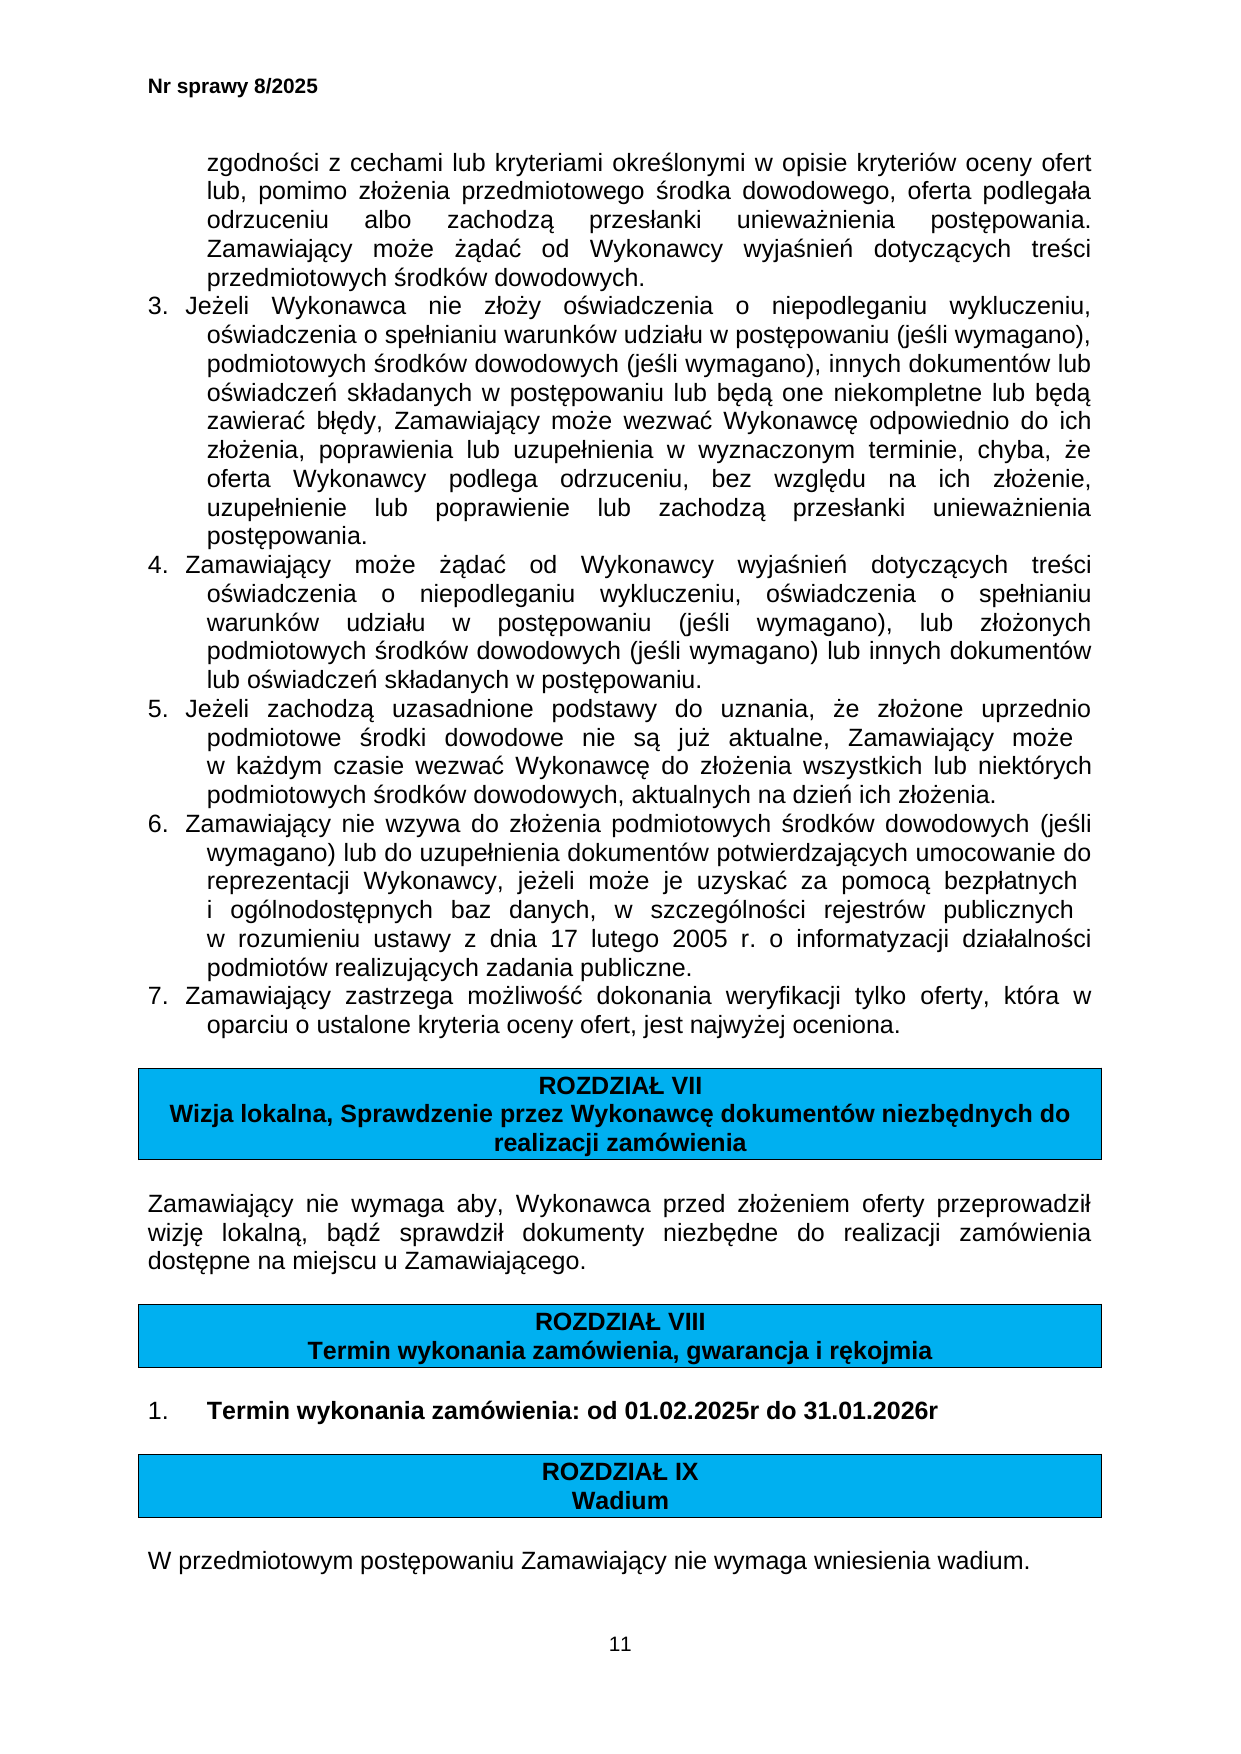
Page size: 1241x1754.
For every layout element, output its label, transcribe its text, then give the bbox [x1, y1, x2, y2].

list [148, 148, 1093, 291]
text Zamawiający nie wymaga aby, Wykonawca przed złożeniem oferty przeprowadził wizję lokalną, bądź sprawdził dokumenty niezbędne do realizacji zamówienia dostępne na miejscu u Zamawiającego. [148, 1189, 1093, 1275]
subtitle ROZDZIAŁ IX [139, 1455, 1101, 1483]
list Jeżeli zachodzą uzasadnione podstawy do uznania, że złożone uprzednio podmiotowe środki dowodowe nie są już aktualne, Zamawiający może w każdym czasie wezwać Wykonawcę do złożenia wszystkich lub niektórych podmiotowych środków dowodowych, aktualnych na dzień ich złożenia. [148, 694, 1093, 809]
list Jeżeli Wykonawca nie złoży oświadczenia o niepodleganiu wykluczeniu, oświadczenia o spełnianiu warunków udziału w postępowaniu (jeśli wymagano), podmiotowych środków dowodowych (jeśli wymagano), innych dokumentów lub oświadczeń składanych w postępowaniu lub będą one niekompletne lub będą zawierać błędy, Zamawiający może wezwać Wykonawcę odpowiednio do ich złożenia, poprawienia lub uzupełnienia w wyznaczonym terminie, chyba, że oferta Wykonawcy podlega odrzuceniu, bez względu na ich złożenie, uzupełnienie lub poprawienie lub zachodzą przesłanki unieważnienia postępowania. [148, 291, 1093, 550]
subtitle Wadium [139, 1483, 1101, 1517]
list Zamawiający może żądać od Wykonawcy wyjaśnień dotyczących treści oświadczenia o niepodleganiu wykluczeniu, oświadczenia o spełnianiu warunków udziału w postępowaniu (jeśli wymagano), lub złożonych podmiotowych środków dowodowych (jeśli wymagano) lub innych dokumentów lub oświadczeń składanych w postępowaniu. [148, 550, 1093, 694]
text ROZDZIAŁ VIII [139, 1305, 1101, 1333]
text W przedmiotowym postępowaniu Zamawiający nie wymaga wniesienia wadium. [148, 1546, 1093, 1575]
list Termin wykonania zamówienia: od 01.02.2025r do 31.01.2026r [148, 1396, 1093, 1425]
list Zamawiający nie wzywa do złożenia podmiotowych środków dowodowych (jeśli wymagano) lub do uzupełnienia dokumentów potwierdzających umocowanie do reprezentacji Wykonawcy, jeżeli może je uzyskać za pomocą bezpłatnych i ogólnodostępnych baz danych, w szczególności rejestrów publicznych w rozumieniu ustawy z dnia 17 lutego 2005 r. o informatyzacji działalności podmiotów realizujących zadania publiczne. [148, 809, 1093, 981]
text ROZDZIAŁ VII [139, 1069, 1101, 1096]
list Zamawiający zastrzega możliwość dokonania weryfikacji tylko oferty, która w oparciu o ustalone kryteria oceny ofert, jest najwyżej oceniona. [148, 981, 1093, 1039]
text Termin wykonania zamówienia, gwarancja i rękojmia [139, 1333, 1101, 1367]
text Wizja lokalna, Sprawdzenie przez Wykonawcę dokumentów niezbędnych do realizacji zamówienia [139, 1096, 1101, 1159]
